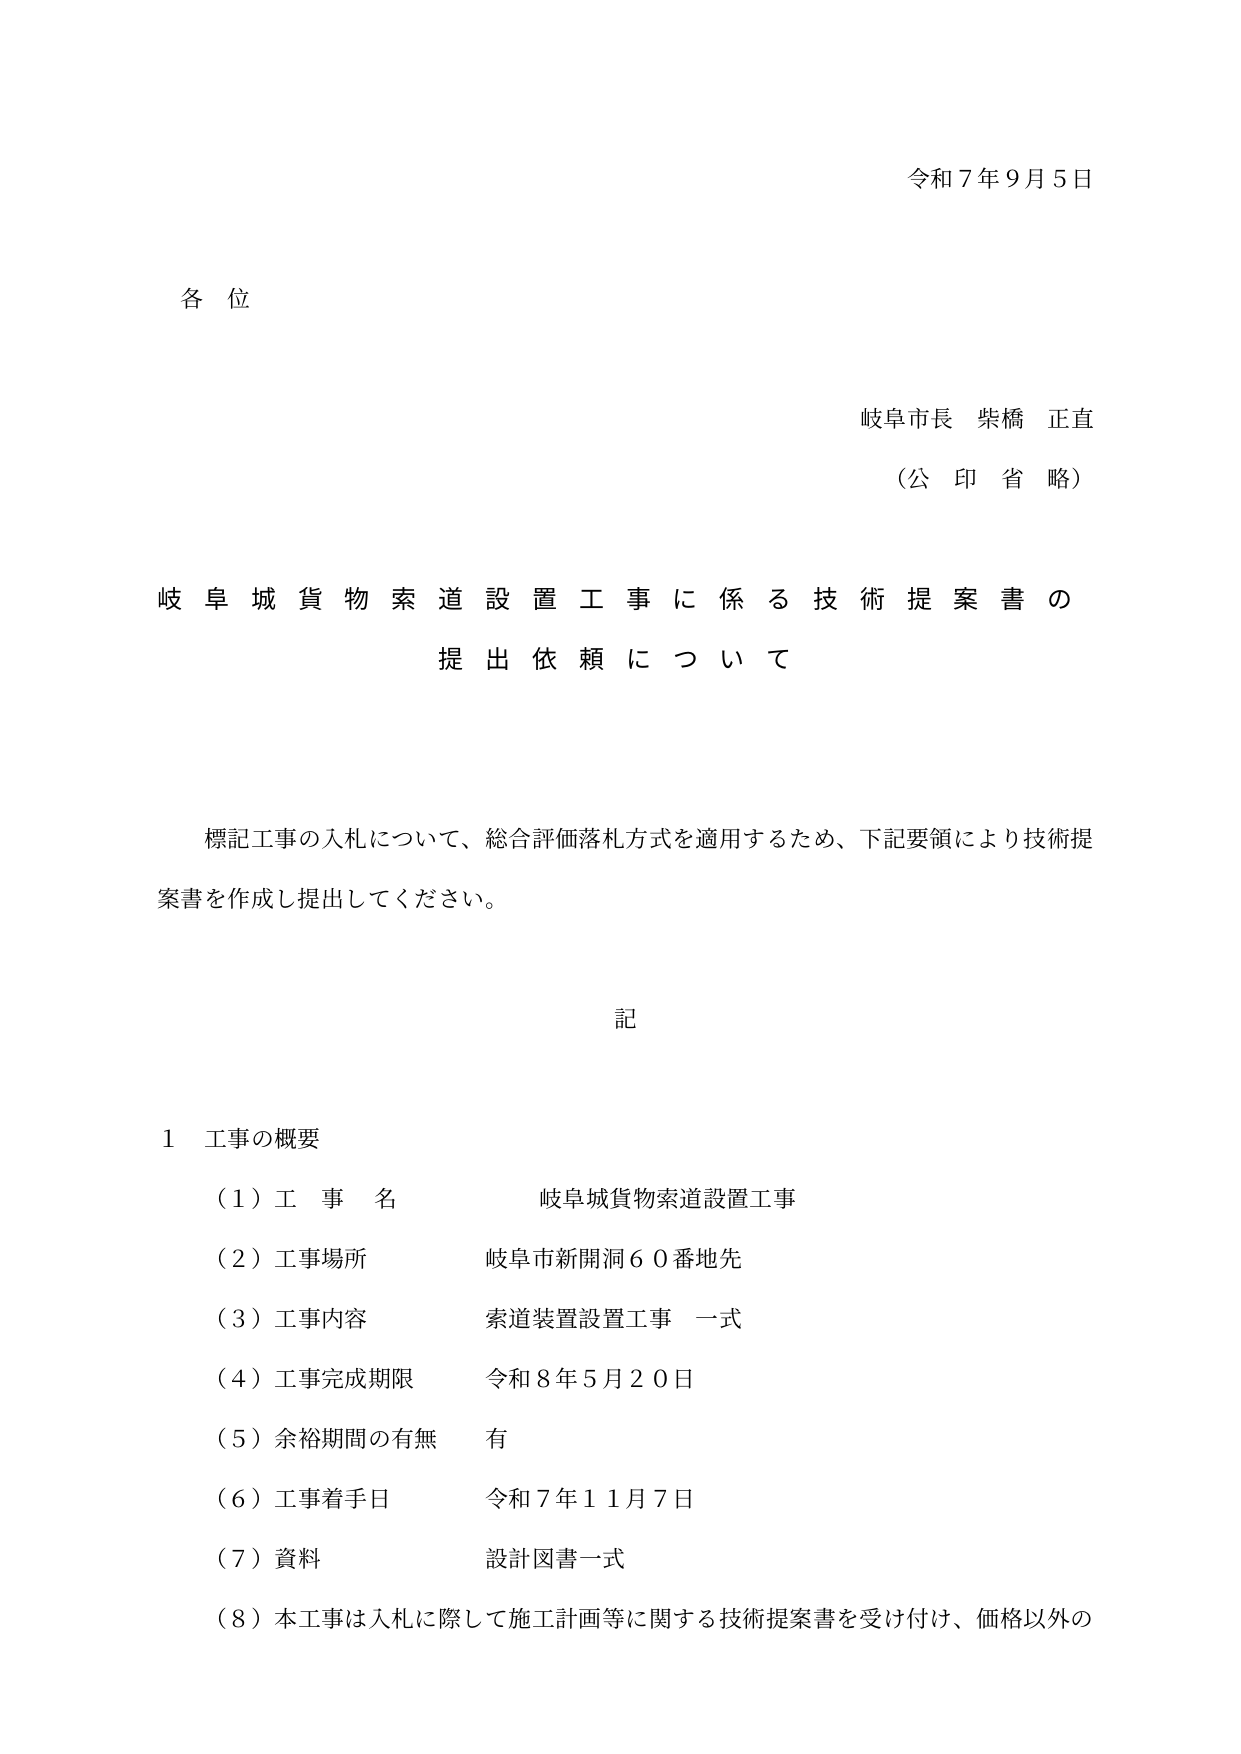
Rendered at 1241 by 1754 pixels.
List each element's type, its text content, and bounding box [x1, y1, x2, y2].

text （４）工事完成期限 令和８年５月２０日 [181, 1348, 1095, 1408]
text 各 位 [157, 268, 1095, 328]
text （１）工事名 岐阜城貨物索道設置工事 [157, 1168, 1095, 1228]
text 標記工事の入札について、総合評価落札方式を適用するため、下記要領により技術提案書を作成し提出してください。 [157, 808, 1095, 928]
text 岐阜市長 柴橋 正直 [157, 388, 1095, 448]
text （公 印 省 略） [157, 448, 1095, 508]
text （６）工事着手日 令和７年１１月７日 [181, 1468, 1095, 1528]
text （５）余裕期間の有無 有 [181, 1408, 1095, 1468]
text 岐阜城貨物索道設置工事に係る技術提案書の提出依頼について [157, 568, 1095, 688]
text （７）資料 設計図書一式 [157, 1528, 1095, 1588]
text １ 工事の概要 [157, 1108, 1095, 1168]
subtitle 記 [157, 988, 1095, 1048]
text （３）工事内容 索道装置設置工事 一式 [181, 1288, 1095, 1348]
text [181, 1588, 1095, 1648]
text 令和７年９月５日 [157, 148, 1095, 208]
text （２）工事場所 岐阜市新開洞６０番地先 [157, 1228, 1095, 1288]
